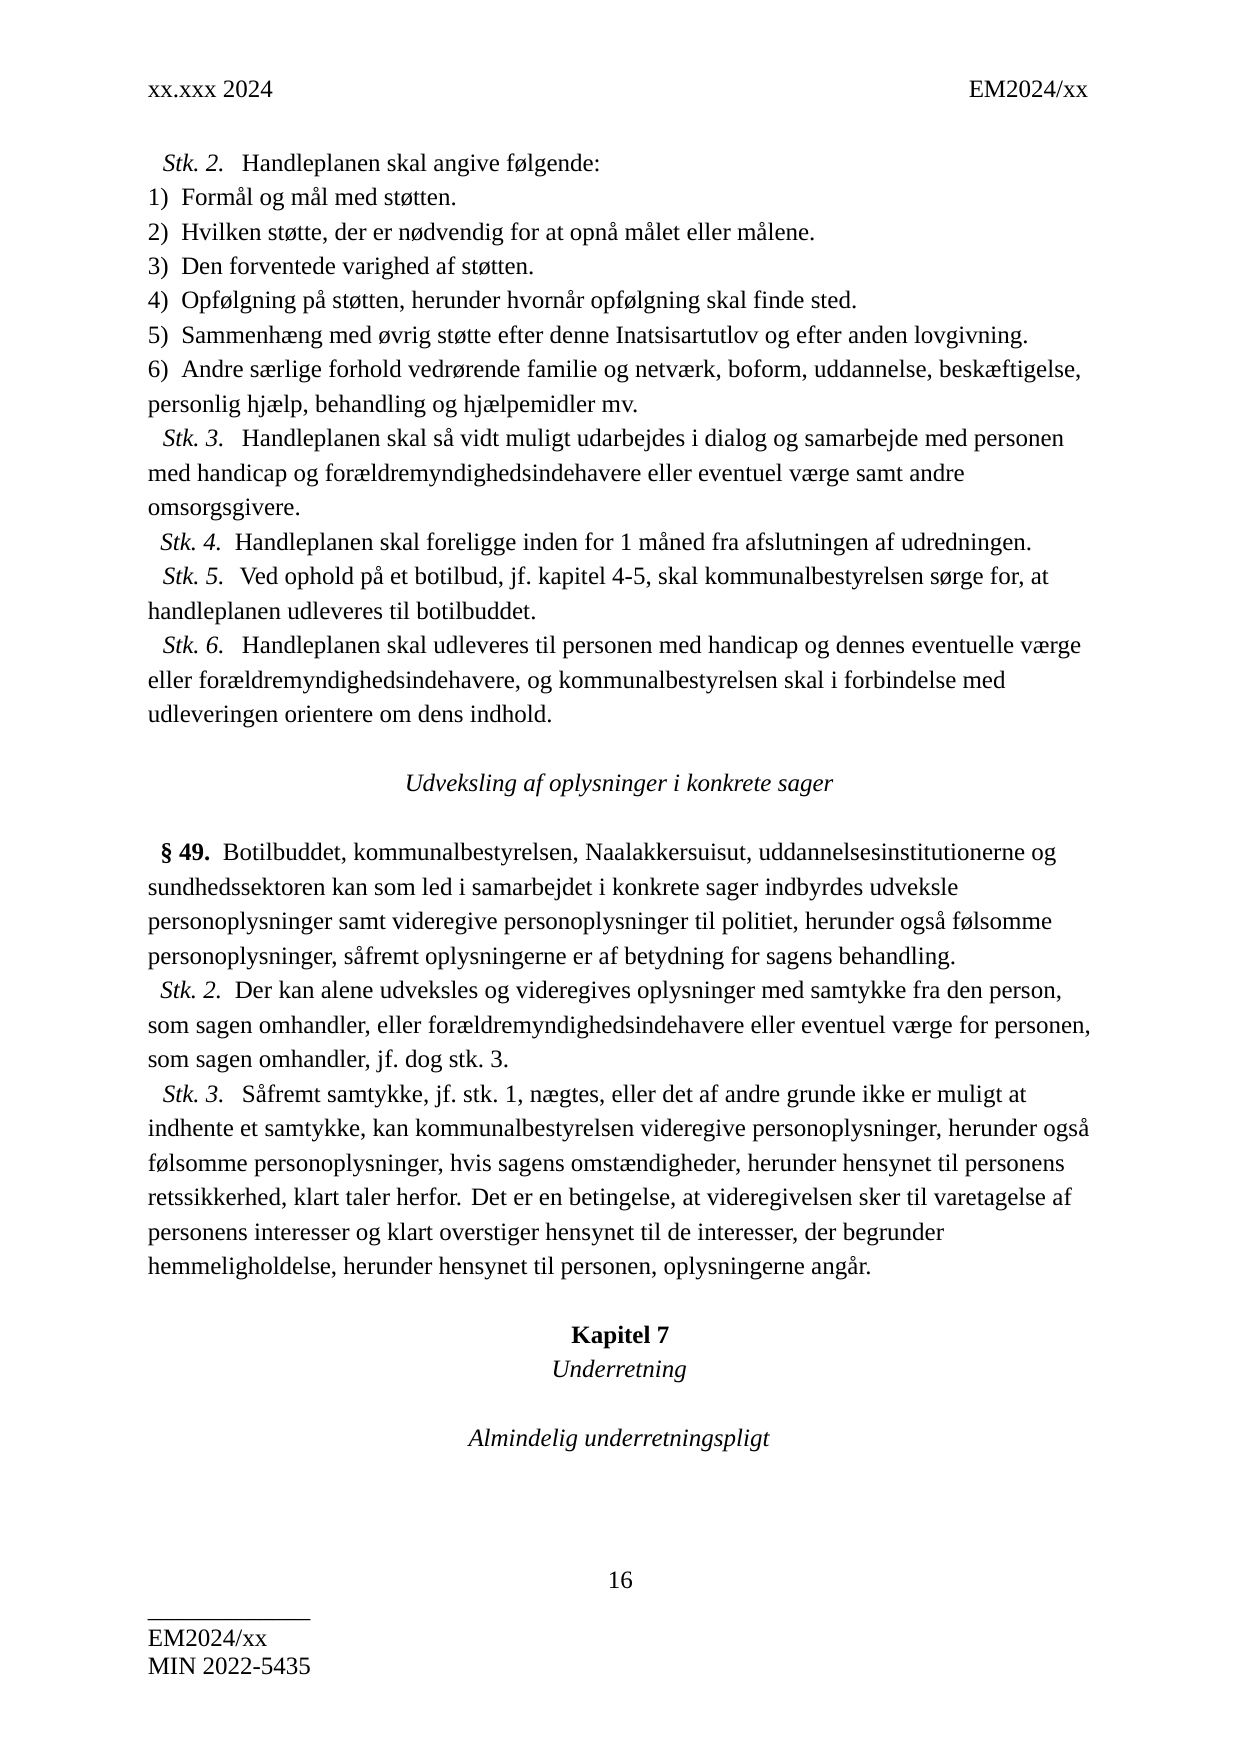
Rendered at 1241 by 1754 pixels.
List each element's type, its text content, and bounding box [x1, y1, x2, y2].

text Stk. 3. Såfremt samtykke, jf. stk. 1, nægtes, eller det af andre grunde ikke er muligt at indhente et samtykke, kan kommunalbestyrelsen videregive personoplysninger, herunder også følsomme personoplysninger, hvis sagens omstændigheder, herunder hensynet til personens retssikkerhed, klart taler herfor. Det er en betingelse, at videregivelsen sker til varetagelse af personens interesser og klart overstiger hensynet til de interesser, der begrunder hemmeligholdelse, herunder hensynet til personen, oplysningerne angår. [148, 1079, 1092, 1280]
text 1) Formål og mål med støtten. [148, 182, 1092, 211]
text 6) Andre særlige forhold vedrørende familie og netværk, boform, uddannelse, beskæftigelse, personlig hjælp, behandling og hjælpemidler mv. [148, 354, 1092, 418]
text Stk. 6. Handleplanen skal udleveres til personen med handicap og dennes eventuelle værge eller forældremyndighedsindehavere, og kommunalbestyrelsen skal i forbindelse med udleveringen orientere om dens indhold. [148, 630, 1092, 728]
text § 49. Botilbuddet, kommunalbestyrelsen, Naalakkersuisut, uddannelsesinstitutionerne og sundhedssektoren kan som led i samarbejdet i konkrete sager indbyrdes udveksle personoplysninger samt videregive personoplysninger til politiet, herunder også følsomme personoplysninger, såfremt oplysningerne er af betydning for sagens behandling. [148, 837, 1092, 969]
text Underretning [148, 1354, 1092, 1383]
text Stk. 2. Der kan alene udveksles og videregives oplysninger med samtykke fra den person, som sagen omhandler, eller forældremyndighedsindehavere eller eventuel værge for personen, som sagen omhandler, jf. dog stk. 3. [148, 975, 1092, 1073]
text Udveksling af oplysninger i konkrete sager [148, 768, 1092, 797]
text 2) Hvilken støtte, der er nødvendig for at opnå målet eller målene. [148, 217, 1092, 245]
text 3) Den forventede varighed af støtten. [148, 251, 1092, 280]
text Kapitel 7 [148, 1320, 1092, 1349]
text Stk. 3. Handleplanen skal så vidt muligt udarbejdes i dialog og samarbejde med personen med handicap og forældremyndighedsindehavere eller eventuel værge samt andre omsorgsgivere. [148, 423, 1092, 521]
text Almindelig underretningspligt [148, 1423, 1092, 1452]
text 4) Opfølgning på støtten, herunder hvornår opfølgning skal finde sted. [148, 286, 1092, 314]
text Stk. 4. Handleplanen skal foreligge inden for 1 måned fra afslutningen af udredningen. [148, 527, 1092, 556]
text Stk. 5. Ved ophold på et botilbud, jf. kapitel 4-5, skal kommunalbestyrelsen sørge for, at handleplanen udleveres til botilbuddet. [148, 561, 1092, 625]
text 5) Sammenhæng med øvrig støtte efter denne Inatsisartutlov og efter anden lovgivning. [148, 320, 1092, 349]
text Stk. 2. Handleplanen skal angive følgende: [148, 148, 1092, 176]
